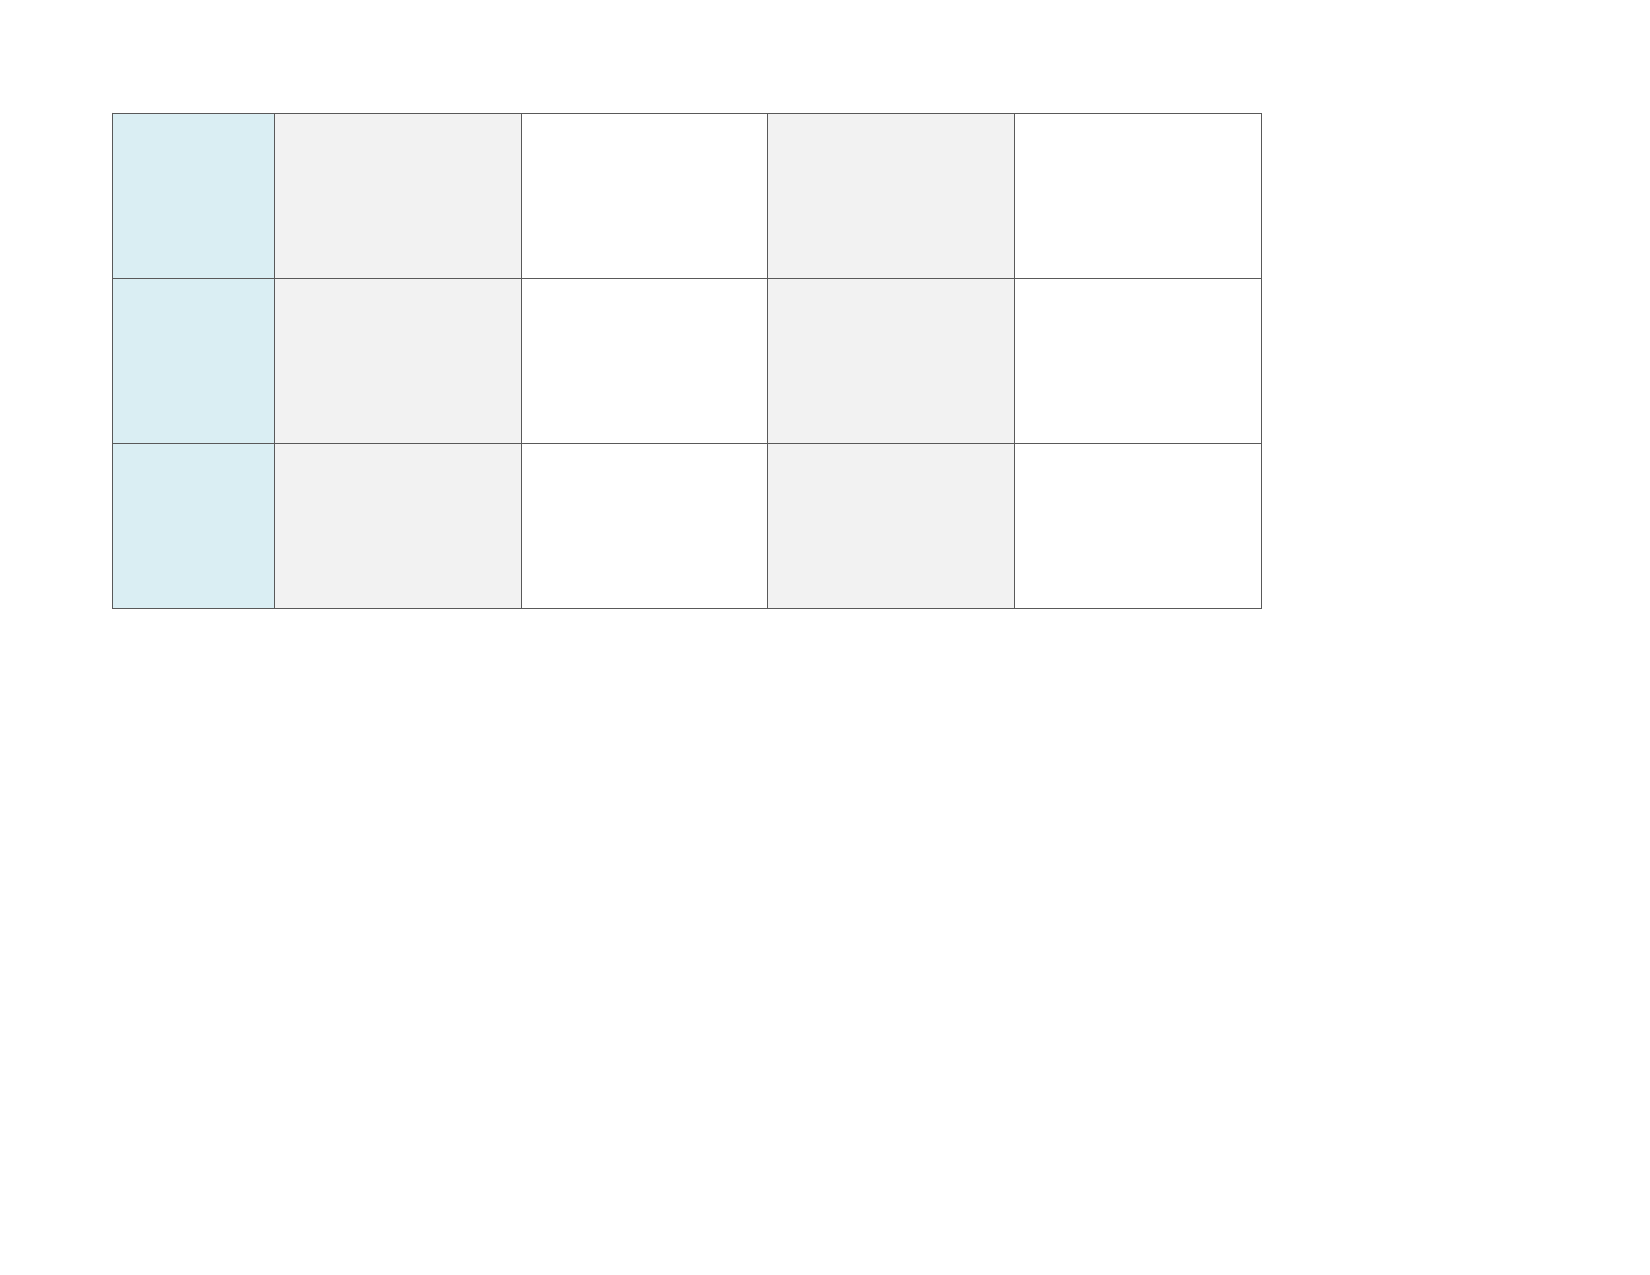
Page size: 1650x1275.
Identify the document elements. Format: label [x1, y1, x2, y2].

table_cell [113, 114, 274, 278]
table_cell [275, 444, 521, 608]
table_cell [1015, 444, 1261, 608]
table_cell [768, 114, 1014, 278]
table_cell [768, 444, 1014, 608]
table_cell [113, 279, 274, 443]
table_cell [1015, 279, 1261, 443]
table_cell [522, 279, 767, 443]
table_cell [113, 444, 274, 608]
table_cell [275, 114, 521, 278]
table_cell [768, 279, 1014, 443]
table_cell [275, 279, 521, 443]
table_cell [522, 444, 767, 608]
table_cell [1015, 114, 1261, 278]
table_cell [522, 114, 767, 278]
